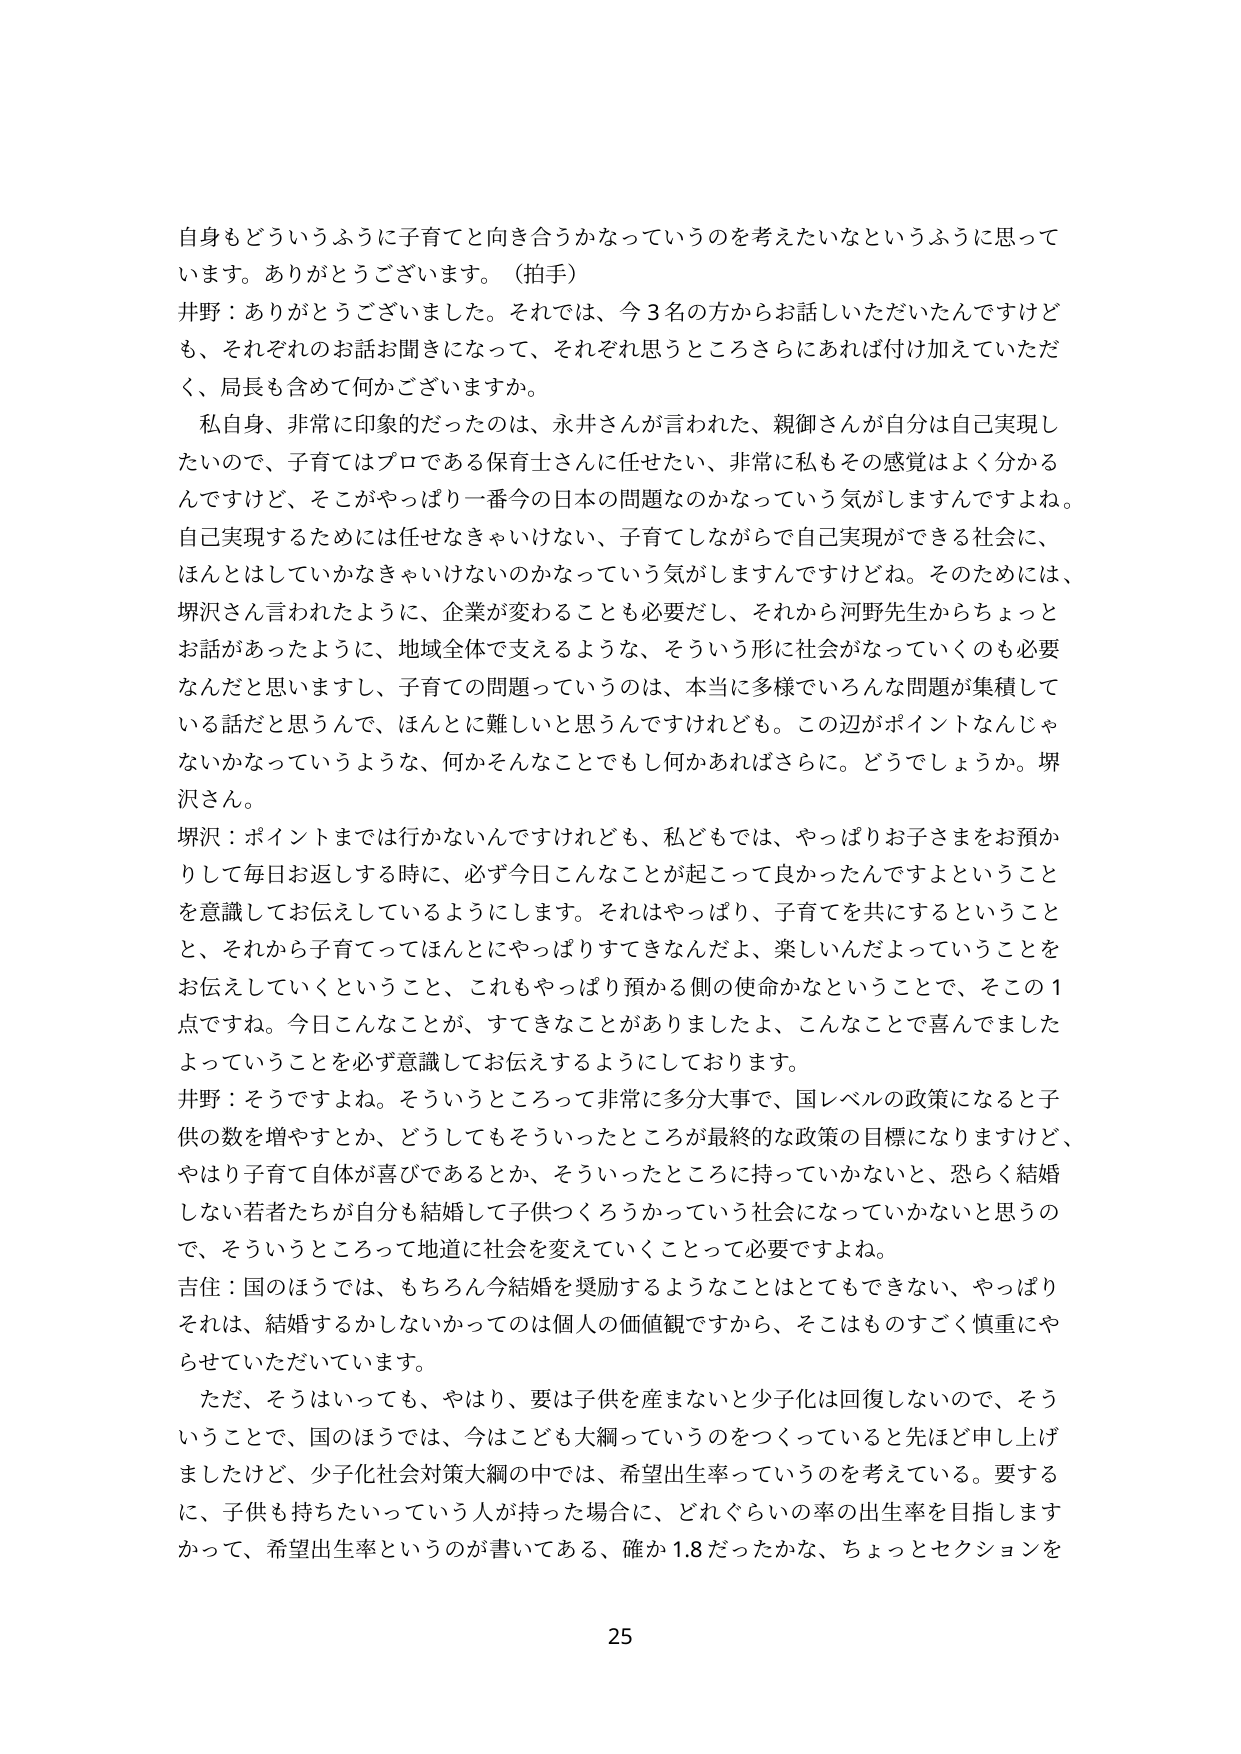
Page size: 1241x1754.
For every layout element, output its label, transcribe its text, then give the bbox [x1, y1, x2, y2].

text 井野：ありがとうございました。それでは、今3名の方からお話しいただいたんですけども、それぞれのお話お聞きになって、それぞれ思うところさらにあれば付け加えていただく、局長も含めて何かございますか。 [177, 292, 1063, 404]
text 吉住：国のほうでは、もちろん今結婚を奨励するようなことはとてもできない、やっぱりそれは、結婚するかしないかってのは個人の価値観ですから、そこはものすごく慎重にやらせていただいています。 [177, 1267, 1063, 1379]
text 私自身、非常に印象的だったのは、永井さんが言われた、親御さんが自分は自己実現したいので、子育てはプロである保育士さんに任せたい、非常に私もその感覚はよく分かるんですけど、そこがやっぱり一番今の日本の問題なのかなっていう気がしますんですよね。自己実現するためには任せなきゃいけない、子育てしながらで自己実現ができる社会に、ほんとはしていかなきゃいけないのかなっていう気がしますんですけどね。そのためには、堺沢さん言われたように、企業が変わることも必要だし、それから河野先生からちょっとお話があったように、地域全体で支えるような、そういう形に社会がなっていくのも必要なんだと思いますし、子育ての問題っていうのは、本当に多様でいろんな問題が集積している話だと思うんで、ほんとに難しいと思うんですけれども。この辺がポイントなんじゃないかなっていうような、何かそんなことでもし何かあればさらに。どうでしょうか。堺沢さん。 [177, 404, 1063, 817]
text 井野：そうですよね。そういうところって非常に多分大事で、国レベルの政策になると子供の数を増やすとか、どうしてもそういったところが最終的な政策の目標になりますけど、やはり子育て自体が喜びであるとか、そういったところに持っていかないと、恐らく結婚しない若者たちが自分も結婚して子供つくろうかっていう社会になっていかないと思うので、そういうところって地道に社会を変えていくことって必要ですよね。 [177, 1079, 1063, 1267]
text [177, 217, 1063, 292]
text 堺沢：ポイントまでは行かないんですけれども、私どもでは、やっぱりお子さまをお預かりして毎日お返しする時に、必ず今日こんなことが起こって良かったんですよということを意識してお伝えしているようにします。それはやっぱり、子育てを共にするということと、それから子育てってほんとにやっぱりすてきなんだよ、楽しいんだよっていうことをお伝えしていくということ、これもやっぱり預かる側の使命かなということで、そこの1点ですね。今日こんなことが、すてきなことがありましたよ、こんなことで喜んでましたよっていうことを必ず意識してお伝えするようにしております。 [177, 817, 1063, 1079]
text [177, 1379, 1063, 1567]
